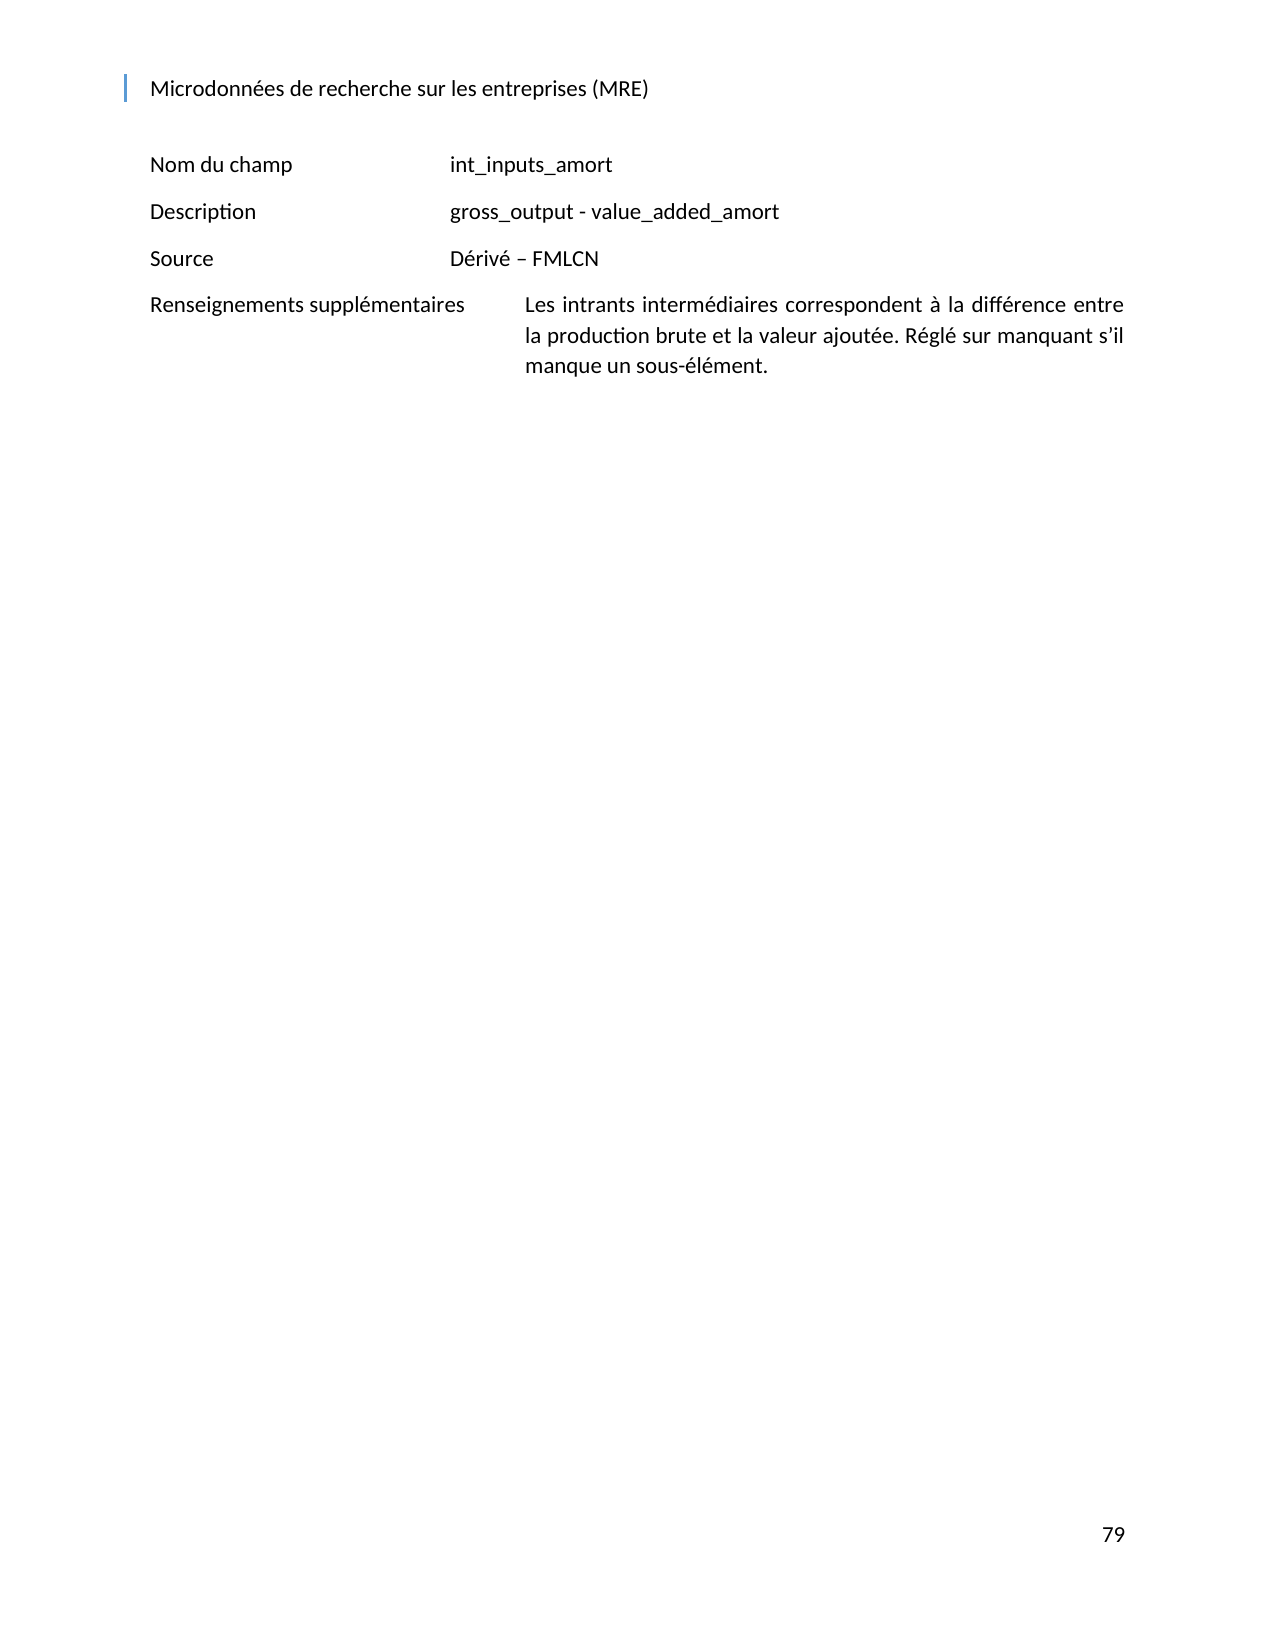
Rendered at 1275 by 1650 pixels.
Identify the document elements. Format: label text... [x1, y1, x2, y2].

text Nom du champ int_inputs_amort [150, 150, 1125, 178]
text Renseignements supplémentaires Les intrants intermédiaires correspondent à la différence entre la production brute et la valeur ajoutée. Réglé sur manquant s’il manque un sous-élément. [150, 291, 1125, 379]
text Source Dérivé – FMLCN [150, 244, 1125, 272]
text Description gross_output - value_added_amort [150, 197, 1125, 225]
